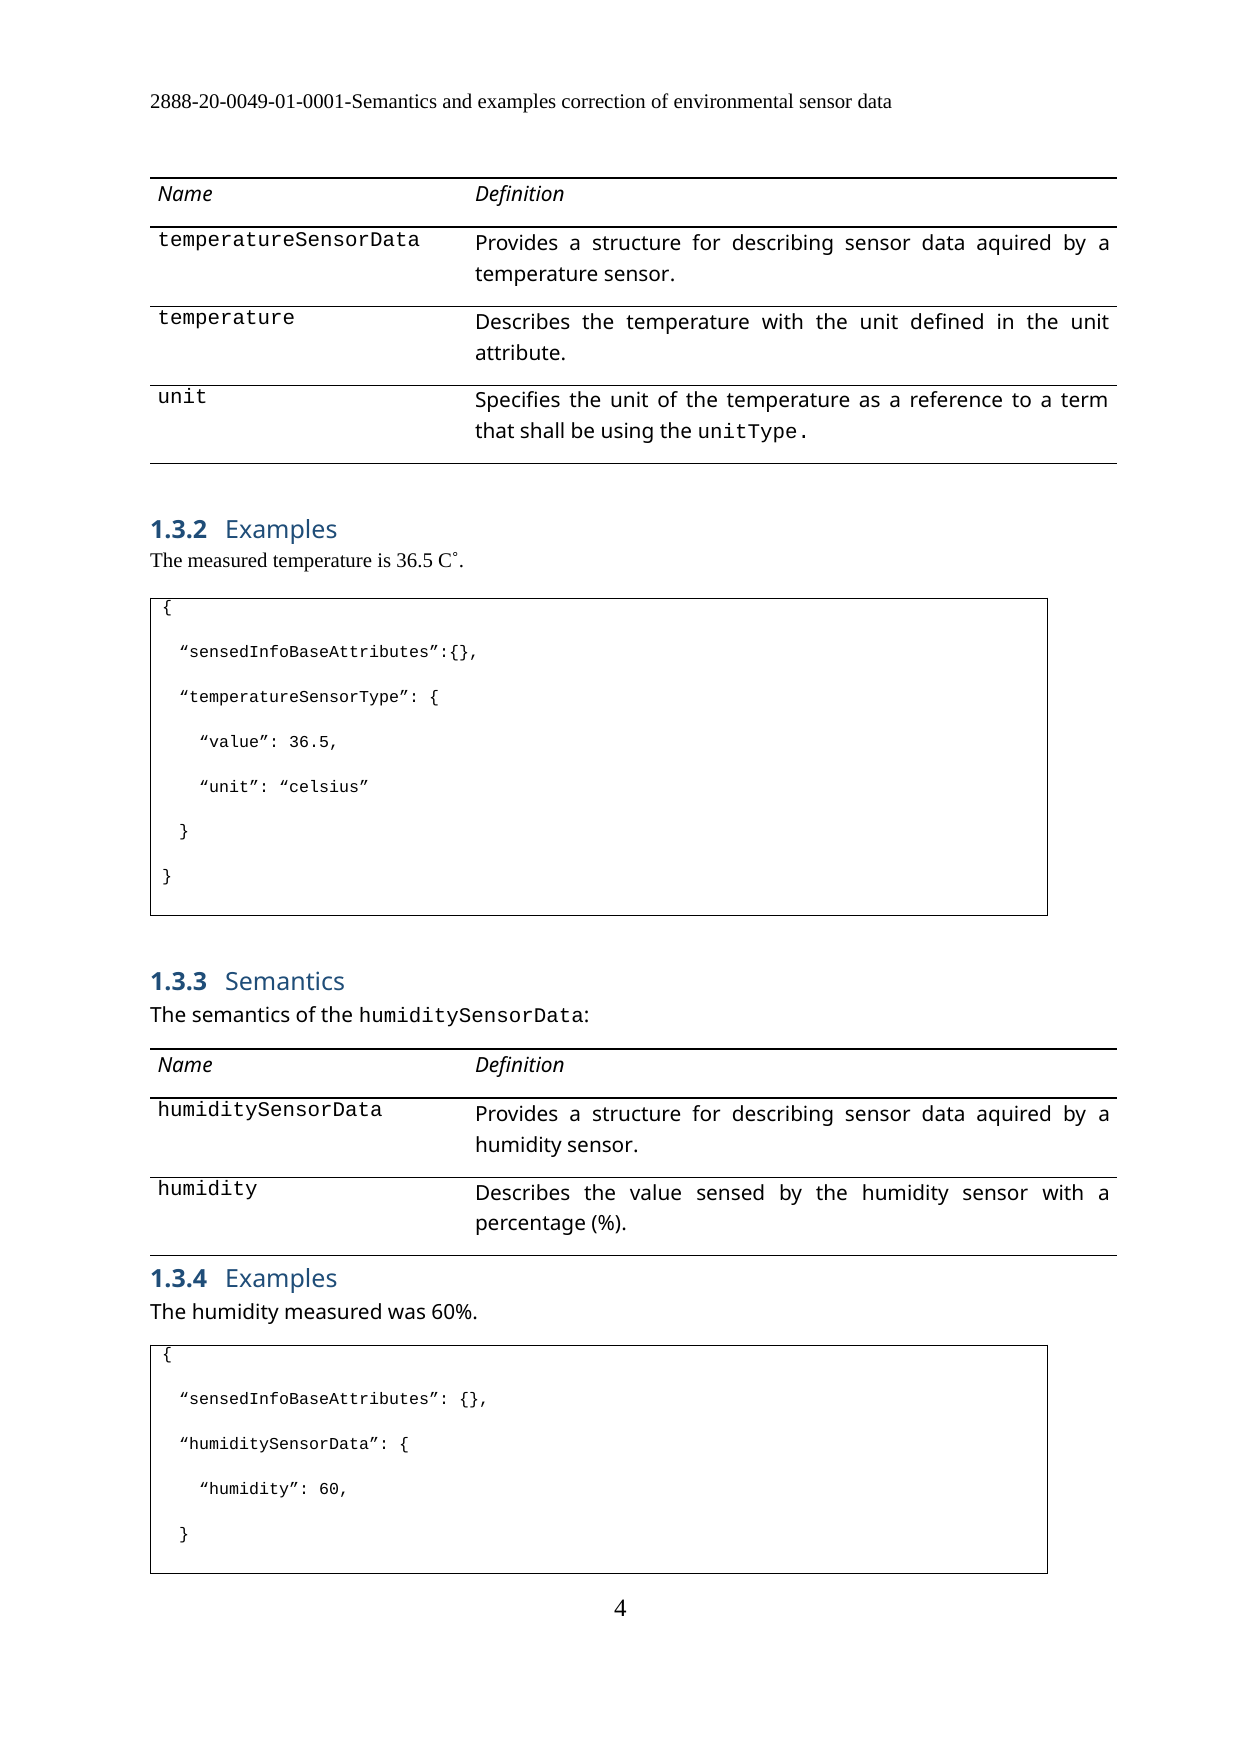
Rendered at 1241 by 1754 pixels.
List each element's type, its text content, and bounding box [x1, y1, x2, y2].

table_cell Provides a structure for describing sensor data aquired by a humidity sensor. [468, 1099, 1117, 1177]
subtitle Examples [150, 512, 1090, 546]
subtitle Semantics [150, 964, 1090, 998]
table_header Definition [468, 179, 1117, 226]
text The humidity measured was 60%. [150, 1297, 1090, 1326]
table_cell humiditySensorData [150, 1099, 467, 1177]
table_cell unit [150, 386, 467, 463]
table_cell Describes the value sensed by the humidity sensor with a percentage (%). [468, 1178, 1117, 1255]
table_cell temperature [150, 307, 467, 384]
table_cell humidity [150, 1178, 467, 1255]
table_header { “sensedInfoBaseAttributes”:{}, “temperatureSensorType”: { “value”: 36.5, “unit”: “celsius” } } [151, 599, 1047, 915]
subtitle Examples [150, 1261, 1090, 1294]
table_header Name [150, 1050, 467, 1097]
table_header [151, 1346, 1047, 1573]
table_header Name [150, 179, 467, 226]
text The semantics of the humiditySensorData: [150, 1001, 1090, 1029]
text The measured temperature is 36.5 C˚. [150, 548, 1090, 572]
table_cell Specifies the unit of the temperature as a reference to a term that shall be using the unitType. [468, 386, 1117, 463]
table_cell Provides a structure for describing sensor data aquired by a temperature sensor. [468, 228, 1117, 306]
table_cell temperatureSensorData [150, 228, 467, 306]
table_header Definition [468, 1050, 1117, 1097]
table_cell Describes the temperature with the unit defined in the unit attribute. [468, 307, 1117, 384]
